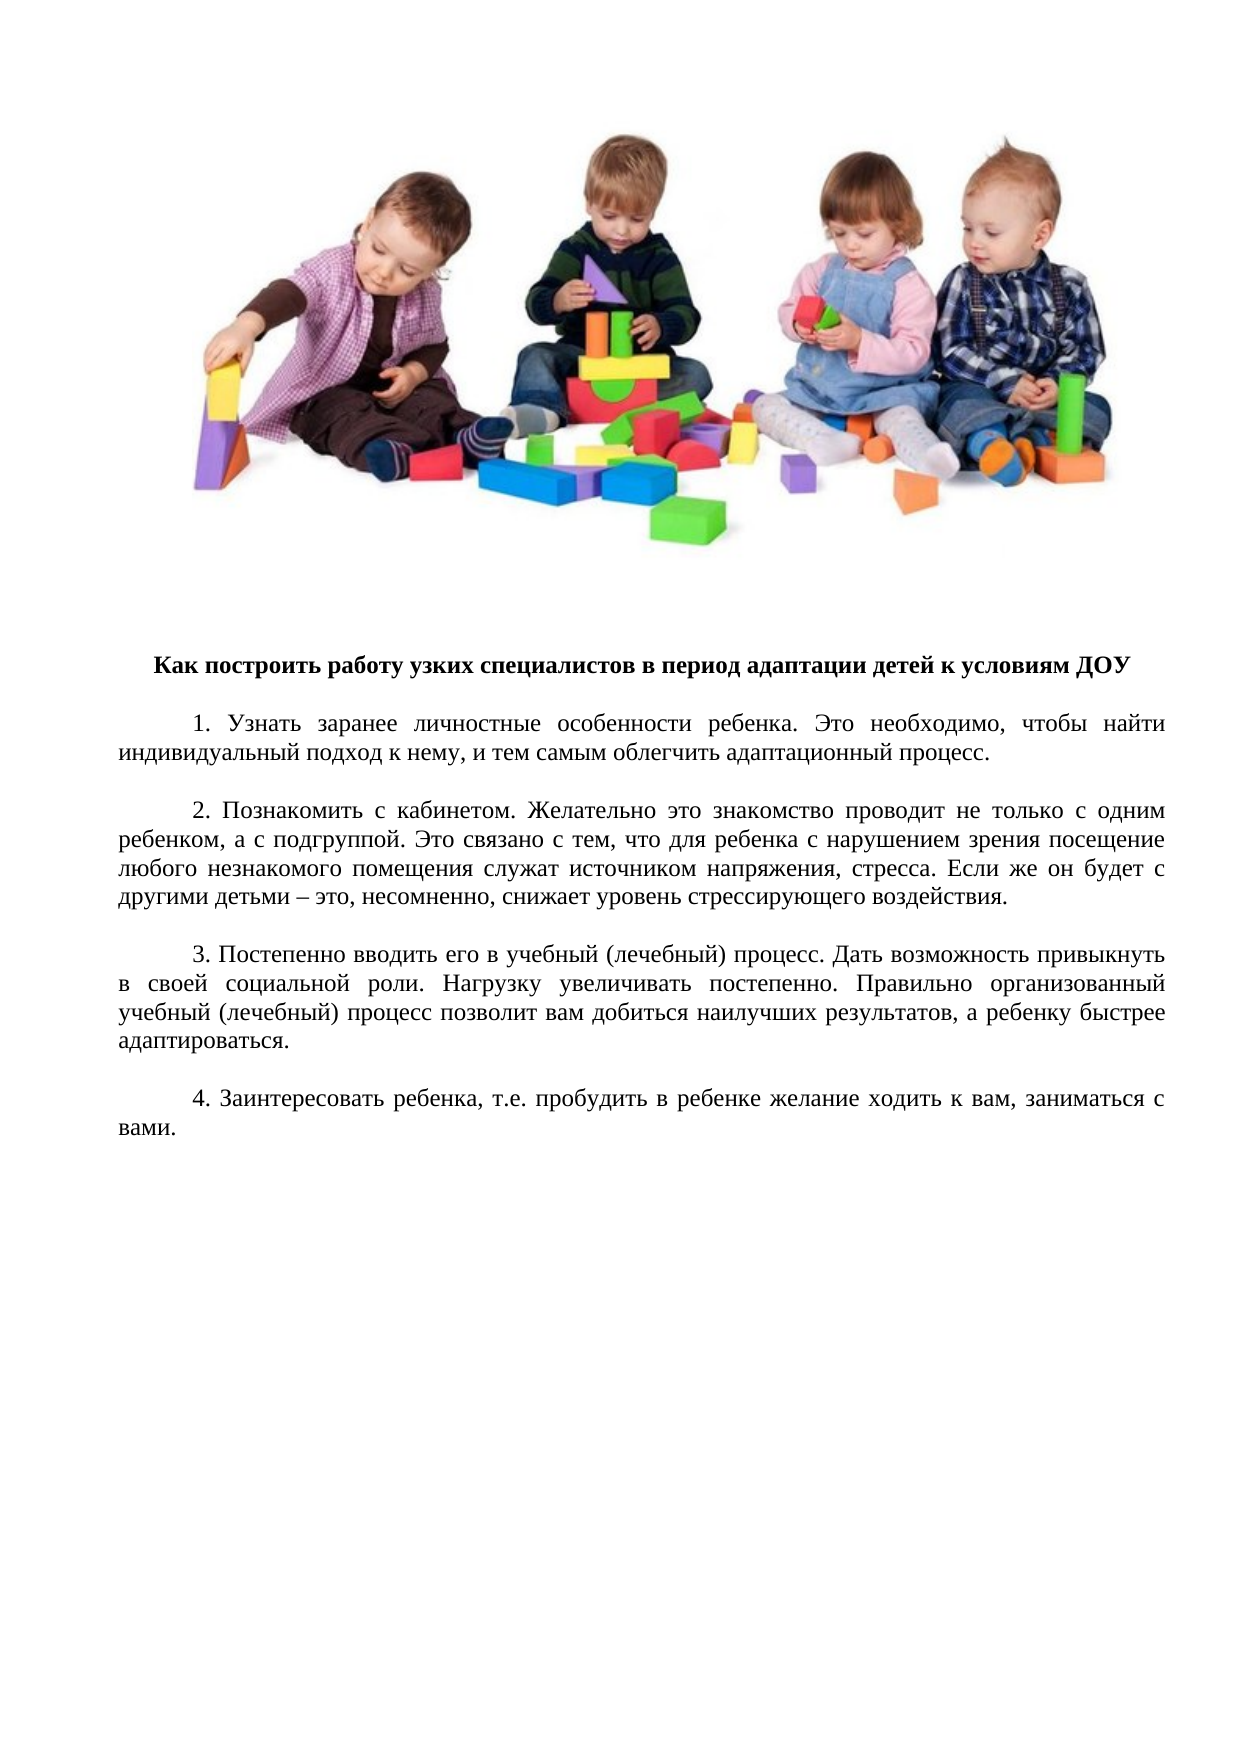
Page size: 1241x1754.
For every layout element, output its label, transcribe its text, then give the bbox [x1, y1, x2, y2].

picture [191, 118, 1136, 564]
text 1. Узнать заранее личностные особенности ребенка. Это необходимо, чтобы найти индивидуальный подход к нему, и тем самым облегчить адаптационный процесс. [118, 708, 1167, 766]
text 3. Постепенно вводить его в учебный (лечебный) процесс. Дать возможность привыкнуть в своей социальной роли. Нагрузку увеличивать постепенно. Правильно организованный учебный (лечебный) процесс позволит вам добиться наилучших результатов, а ребенку быстрее адаптироваться. [118, 939, 1167, 1054]
text 4. Заинтересовать ребенка, т.е. пробудить в ребенке желание ходить к вам, заниматься с вами. [118, 1083, 1167, 1141]
text Как построить работу узких специалистов в период адаптации детей к условиям ДОУ [118, 651, 1167, 679]
text 2. Познакомить с кабинетом. Желательно это знакомство проводит не только с одним ребенком, а с подгруппой. Это связано с тем, что для ребенка с нарушением зрения посещение любого незнакомого помещения служат источником напряжения, стресса. Если же он будет с другими детьми – это, несомненно, снижает уровень стрессирующего воздействия. [118, 795, 1167, 910]
